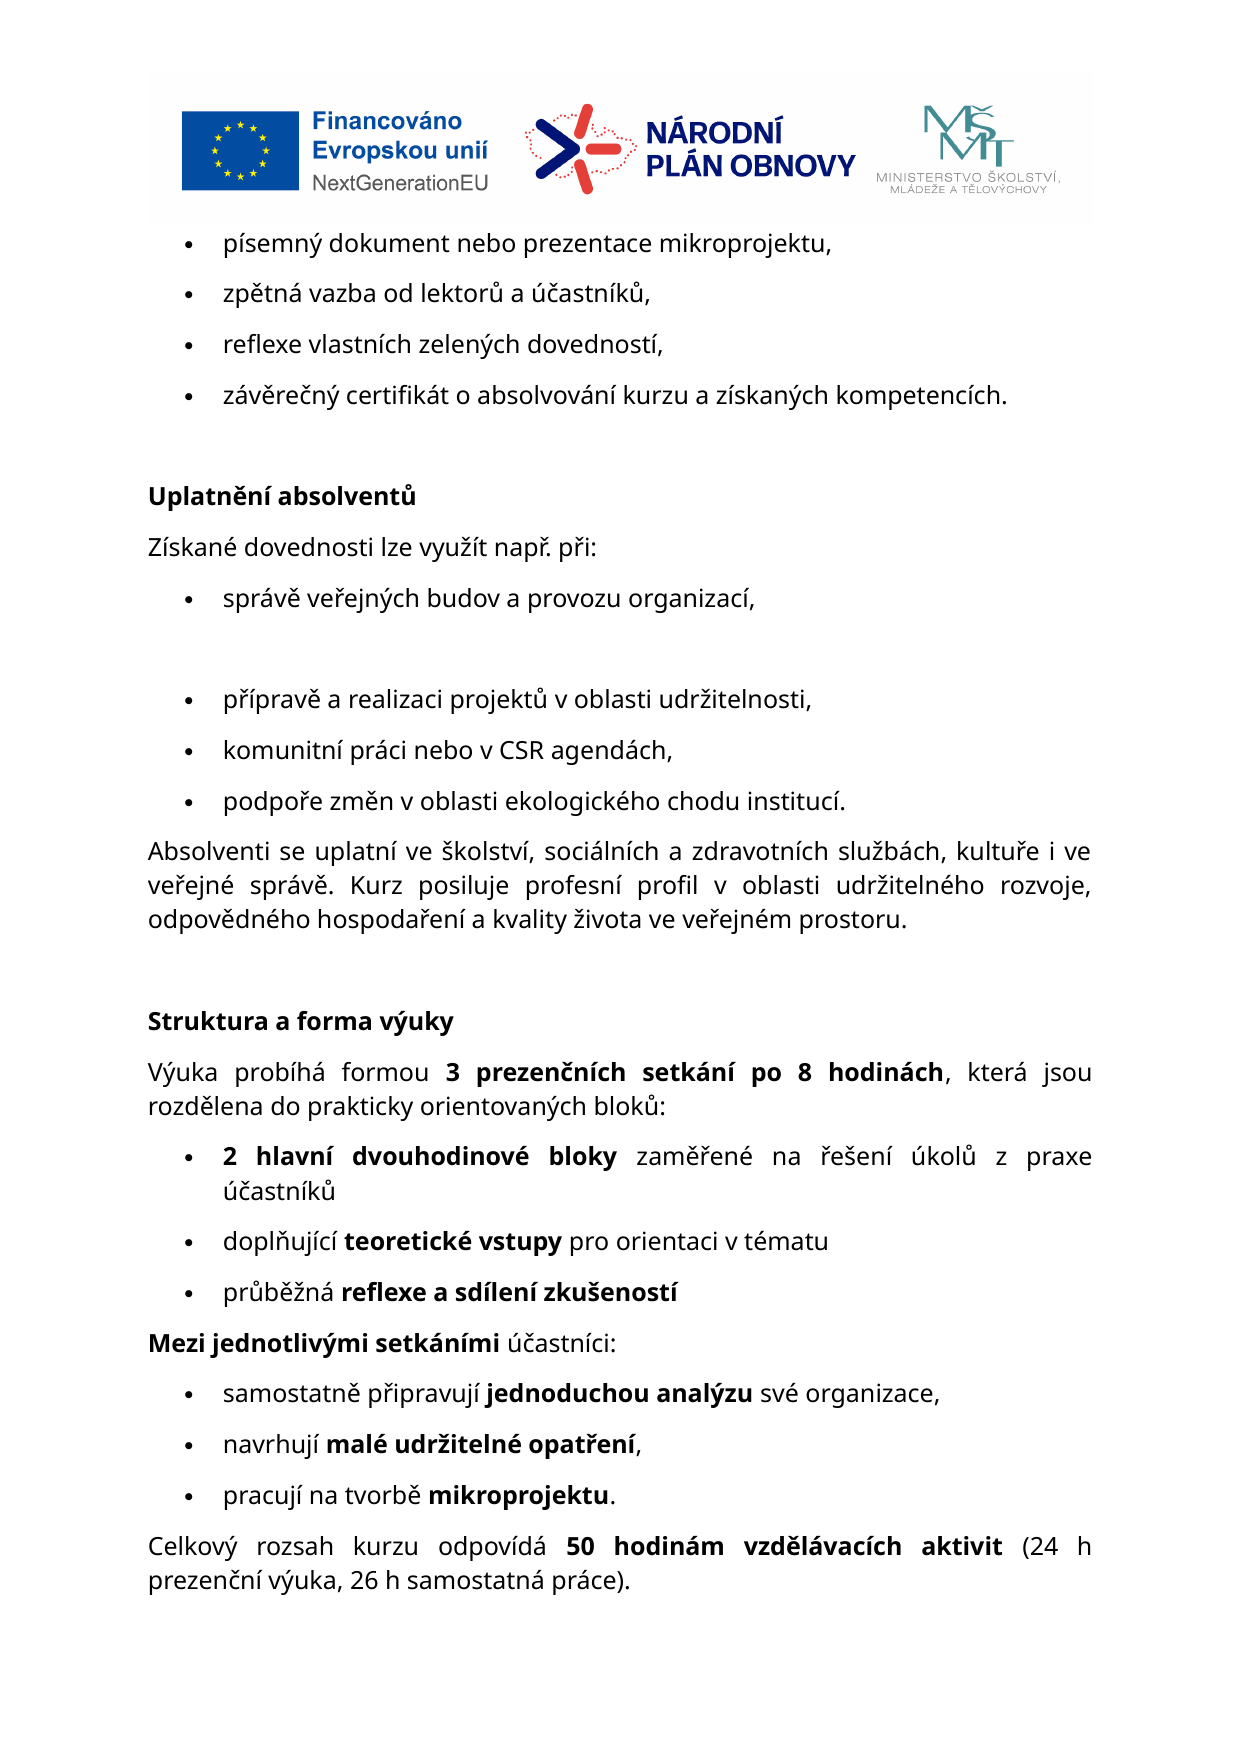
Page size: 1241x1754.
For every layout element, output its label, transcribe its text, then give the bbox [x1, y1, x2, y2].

list komunitní práci nebo v CSR agendách, [185, 732, 1092, 767]
text Získané dovednosti lze využít např. při: [148, 529, 1092, 564]
list reflexe vlastních zelených dovedností, [185, 327, 1092, 361]
text Výuka probíhá formou 3 prezenčních setkání po 8 hodinách, která jsou rozdělena do prakticky orientovaných bloků: [148, 1054, 1092, 1122]
text Absolventi se uplatní ve školství, sociálních a zdravotních službách, kultuře i ve veřejné správě. Kurz posiluje profesní profil v oblasti udržitelného rozvoje, odpovědného hospodaření a kvality života ve veřejném prostoru. [148, 834, 1092, 936]
list přípravě a realizaci projektů v oblasti udržitelnosti, [185, 682, 1092, 716]
picture [147, 73, 1093, 226]
text Uplatnění absolventů [148, 479, 1092, 513]
list navrhují malé udržitelné opatření, [185, 1427, 1092, 1461]
list samostatně připravují jednoduchou analýzu své organizace, [185, 1376, 1092, 1410]
list správě veřejných budov a provozu organizací, [185, 580, 1092, 614]
text Celkový rozsah kurzu odpovídá 50 hodinám vzdělávacích aktivit (24 h prezenční výuka, 26 h samostatná práce). [148, 1528, 1092, 1596]
text Struktura a forma výuky [148, 1003, 1092, 1038]
list pracují na tvorbě mikroprojektu. [185, 1477, 1092, 1512]
list závěrečný certifikát o absolvování kurzu a získaných kompetencích. [185, 377, 1092, 411]
list doplňující teoretické vstupy pro orientaci v tématu [185, 1224, 1092, 1258]
list průběžná reflexe a sdílení zkušeností [185, 1274, 1092, 1309]
list zpětná vazba od lektorů a účastníků, [185, 276, 1092, 310]
list 2 hlavní dvouhodinové bloky zaměřené na řešení úkolů z praxe účastníků [185, 1139, 1092, 1207]
list písemný dokument nebo prezentace mikroprojektu, [185, 226, 1092, 259]
list podpoře změn v oblasti ekologického chodu institucí. [185, 783, 1092, 817]
text Mezi jednotlivými setkáními účastníci: [148, 1325, 1092, 1359]
